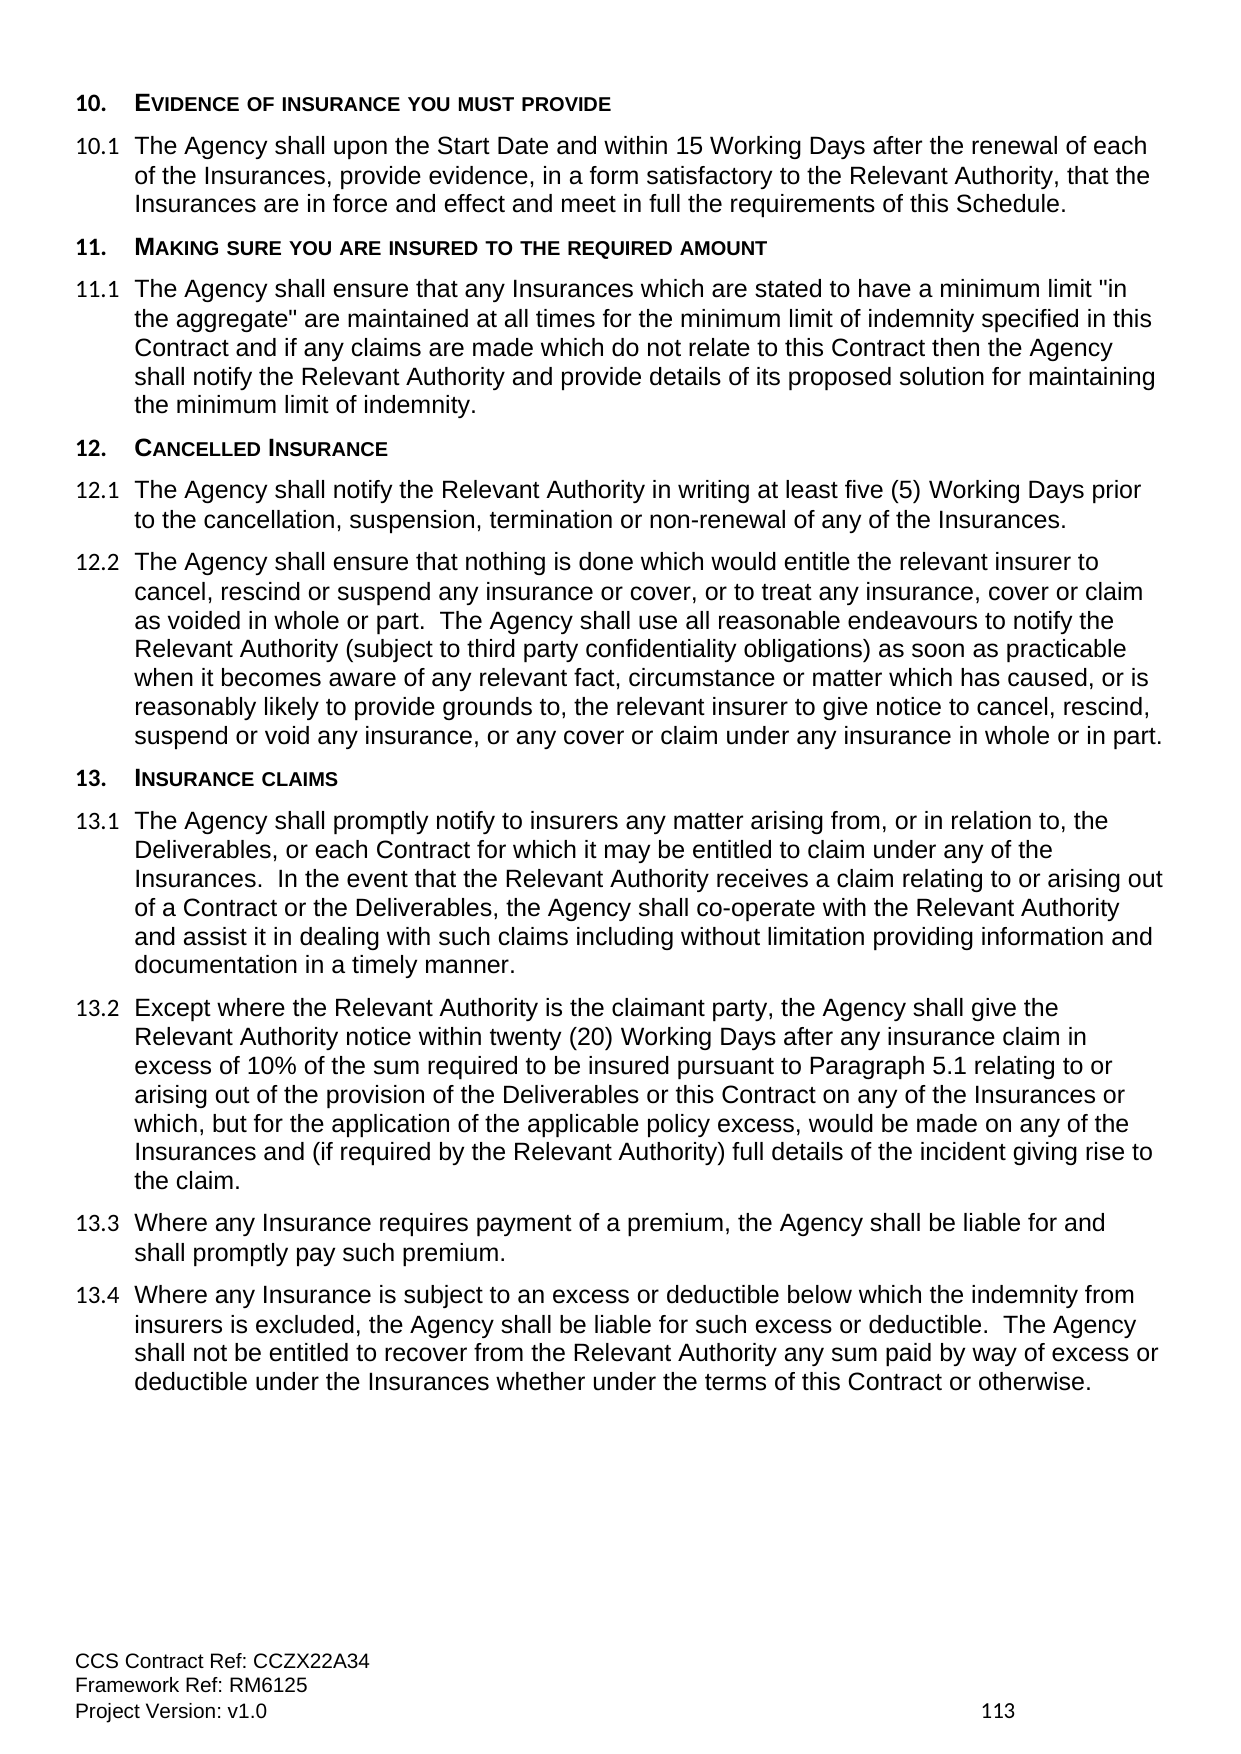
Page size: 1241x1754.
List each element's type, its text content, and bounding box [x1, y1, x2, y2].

list The Agency shall promptly notify to insurers any matter arising from, or in relation to, the Deliverables, or each Contract for which it may be entitled to claim under any of the Insurances. In the event that the Relevant Authority receives a claim relating to or arising out of a Contract or the Deliverables, the Agency shall co-operate with the Relevant Authority and assist it in dealing with such claims including without limitation providing information and documentation in a timely manner. [75, 805, 1165, 979]
list Where any Insurance is subject to an excess or deductible below which the indemnity from insurers is excluded, the Agency shall be liable for such excess or deductible. The Agency shall not be entitled to recover from the Relevant Authority any sum paid by way of excess or deductible under the Insurances whether under the terms of this Contract or otherwise. [75, 1279, 1165, 1396]
list Evidence of insurance you must provide [75, 87, 1165, 118]
list Cancelled Insurance [75, 432, 1165, 462]
list The Agency shall upon the Start Date and within 15 Working Days after the renewal of each of the Insurances, provide evidence, in a form satisfactory to the Relevant Authority, that the Insurances are in force and effect and meet in full the requirements of this Schedule. [75, 130, 1165, 218]
list The Agency shall ensure that any Insurances which are stated to have a minimum limit "in the aggregate" are maintained at all times for the minimum limit of indemnity specified in this Contract and if any claims are made which do not relate to this Contract then the Agency shall notify the Relevant Authority and provide details of its proposed solution for maintaining the minimum limit of indemnity. [75, 274, 1165, 419]
list The Agency shall ensure that nothing is done which would entitle the relevant insurer to cancel, rescind or suspend any insurance or cover, or to treat any insurance, cover or claim as voided in whole or part. The Agency shall use all reasonable endeavours to notify the Relevant Authority (subject to third party confidentiality obligations) as soon as practicable when it becomes aware of any relevant fact, circumstance or matter which has caused, or is reasonably likely to provide grounds to, the relevant insurer to give notice to cancel, rescind, suspend or void any insurance, or any cover or claim under any insurance in whole or in part. [75, 546, 1165, 749]
list Where any Insurance requires payment of a premium, the Agency shall be liable for and shall promptly pay such premium. [75, 1207, 1165, 1267]
list Insurance claims [75, 762, 1165, 792]
list Except where the Relevant Authority is the claimant party, the Agency shall give the Relevant Authority notice within twenty (20) Working Days after any insurance claim in excess of 10% of the sum required to be insured pursuant to Paragraph 5.1 relating to or arising out of the provision of the Deliverables or this Contract on any of the Insurances or which, but for the application of the applicable policy excess, would be made on any of the Insurances and (if required by the Relevant Authority) full details of the incident giving rise to the claim. [75, 992, 1165, 1195]
list The Agency shall notify the Relevant Authority in writing at least five (5) Working Days prior to the cancellation, suspension, termination or non-renewal of any of the Insurances. [75, 475, 1165, 534]
list Making sure you are insured to the required amount [75, 231, 1165, 261]
